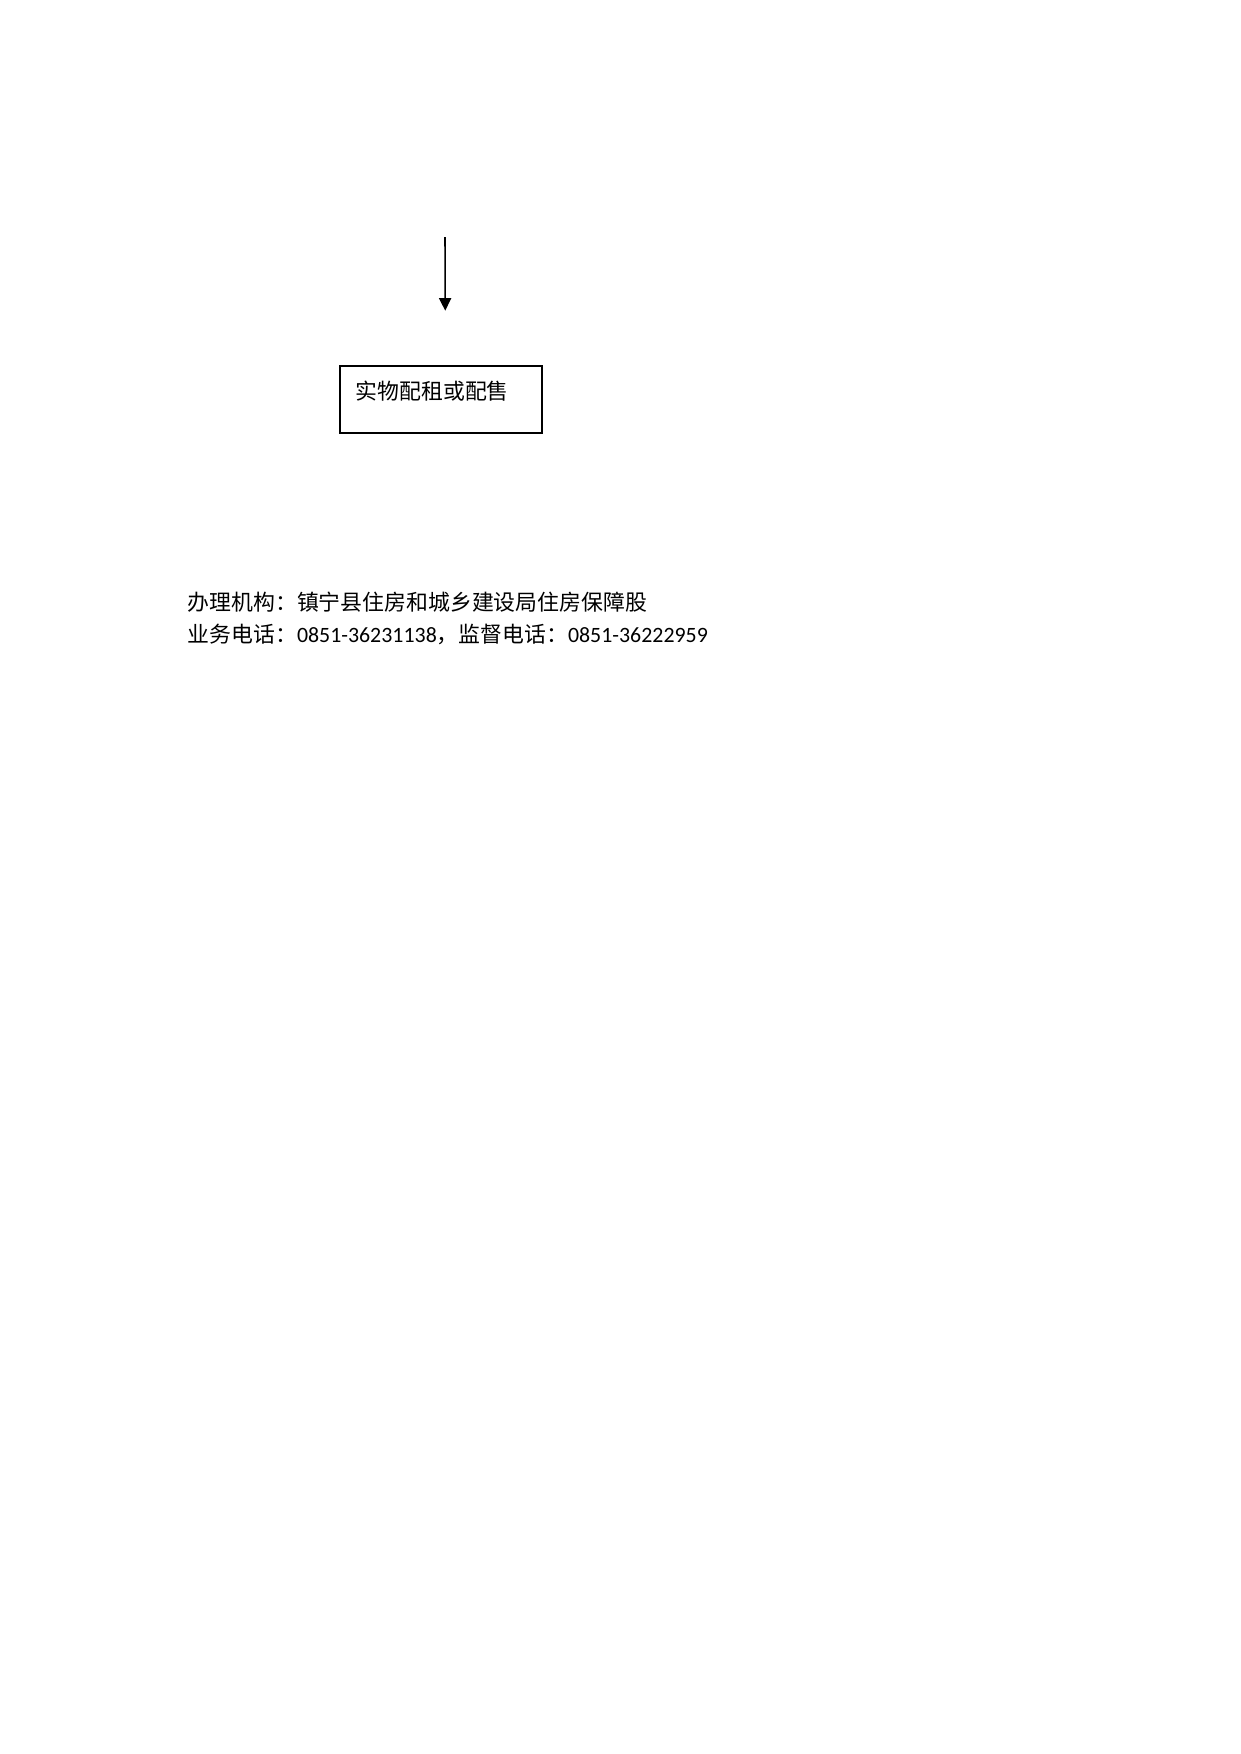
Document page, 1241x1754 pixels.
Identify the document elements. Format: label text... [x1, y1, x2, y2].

text 业务电话：0851-36231138，监督电话：0851-36222959 [187, 617, 1053, 649]
text 办理机构：镇宁县住房和城乡建设局住房保障股 [187, 584, 1053, 617]
